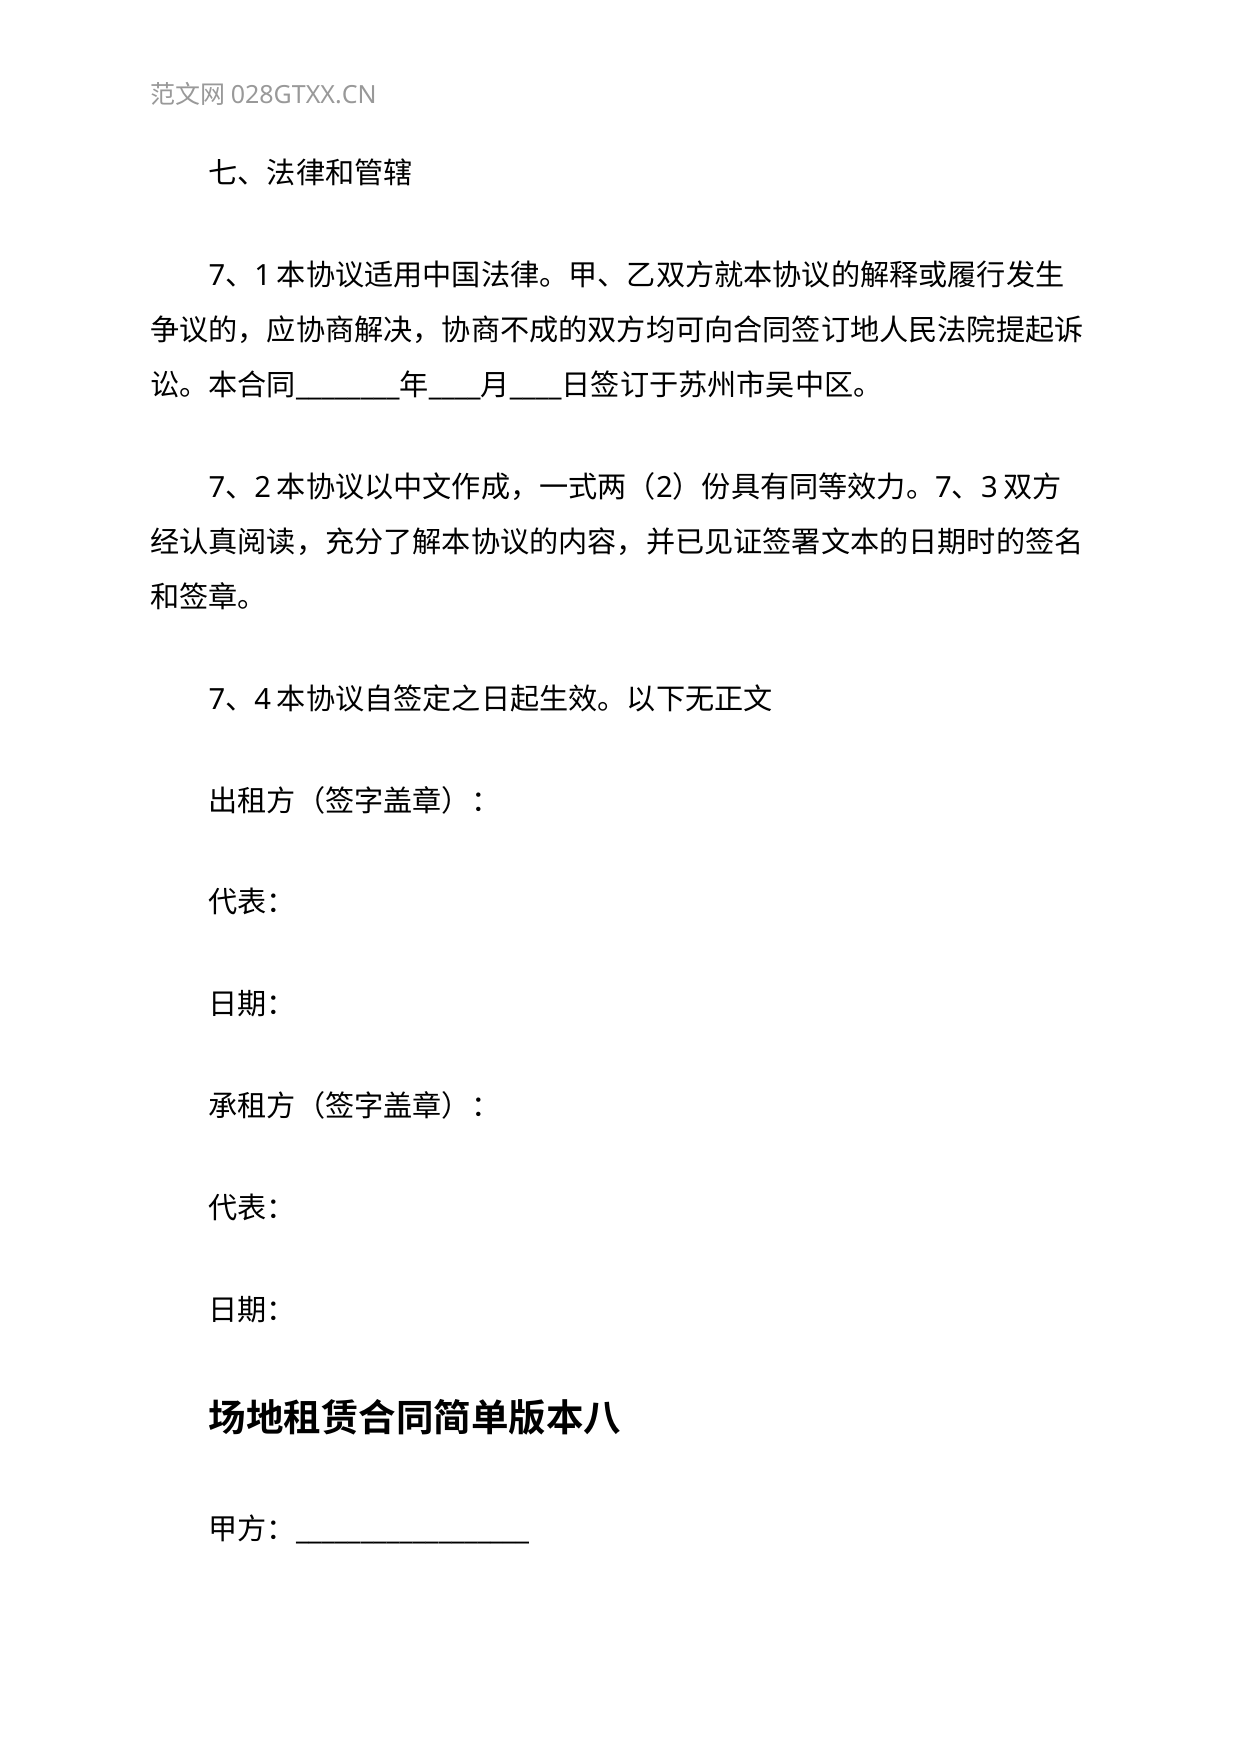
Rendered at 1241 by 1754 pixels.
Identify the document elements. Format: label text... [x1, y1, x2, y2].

text 场地租赁合同简单版本八 [150, 1388, 1090, 1442]
text 承租方（签字盖章）： [150, 1083, 1090, 1125]
text 日期： [150, 981, 1090, 1023]
text 7、4本协议自签定之日起生效。以下无正文 [150, 675, 1090, 718]
text 甲方：__________________ [150, 1505, 1090, 1548]
text 七、法律和管辖 [150, 150, 1090, 192]
text 日期： [150, 1286, 1090, 1328]
text 7、1本协议适用中国法律。甲、乙双方就本协议的解释或履行发生争议的，应协商解决，协商不成的双方均可向合同签订地人民法院提起诉讼。本合同________年____月____日签订于苏州市吴中区。 [150, 252, 1090, 404]
text 代表： [150, 1184, 1090, 1227]
text 代表： [150, 879, 1090, 921]
text 7、2本协议以中文作成，一式两（2）份具有同等效力。7、3双方经认真阅读，充分了解本协议的内容，并已见证签署文本的日期时的签名和签章。 [150, 464, 1090, 616]
text 出租方（签字盖章）： [150, 777, 1090, 819]
